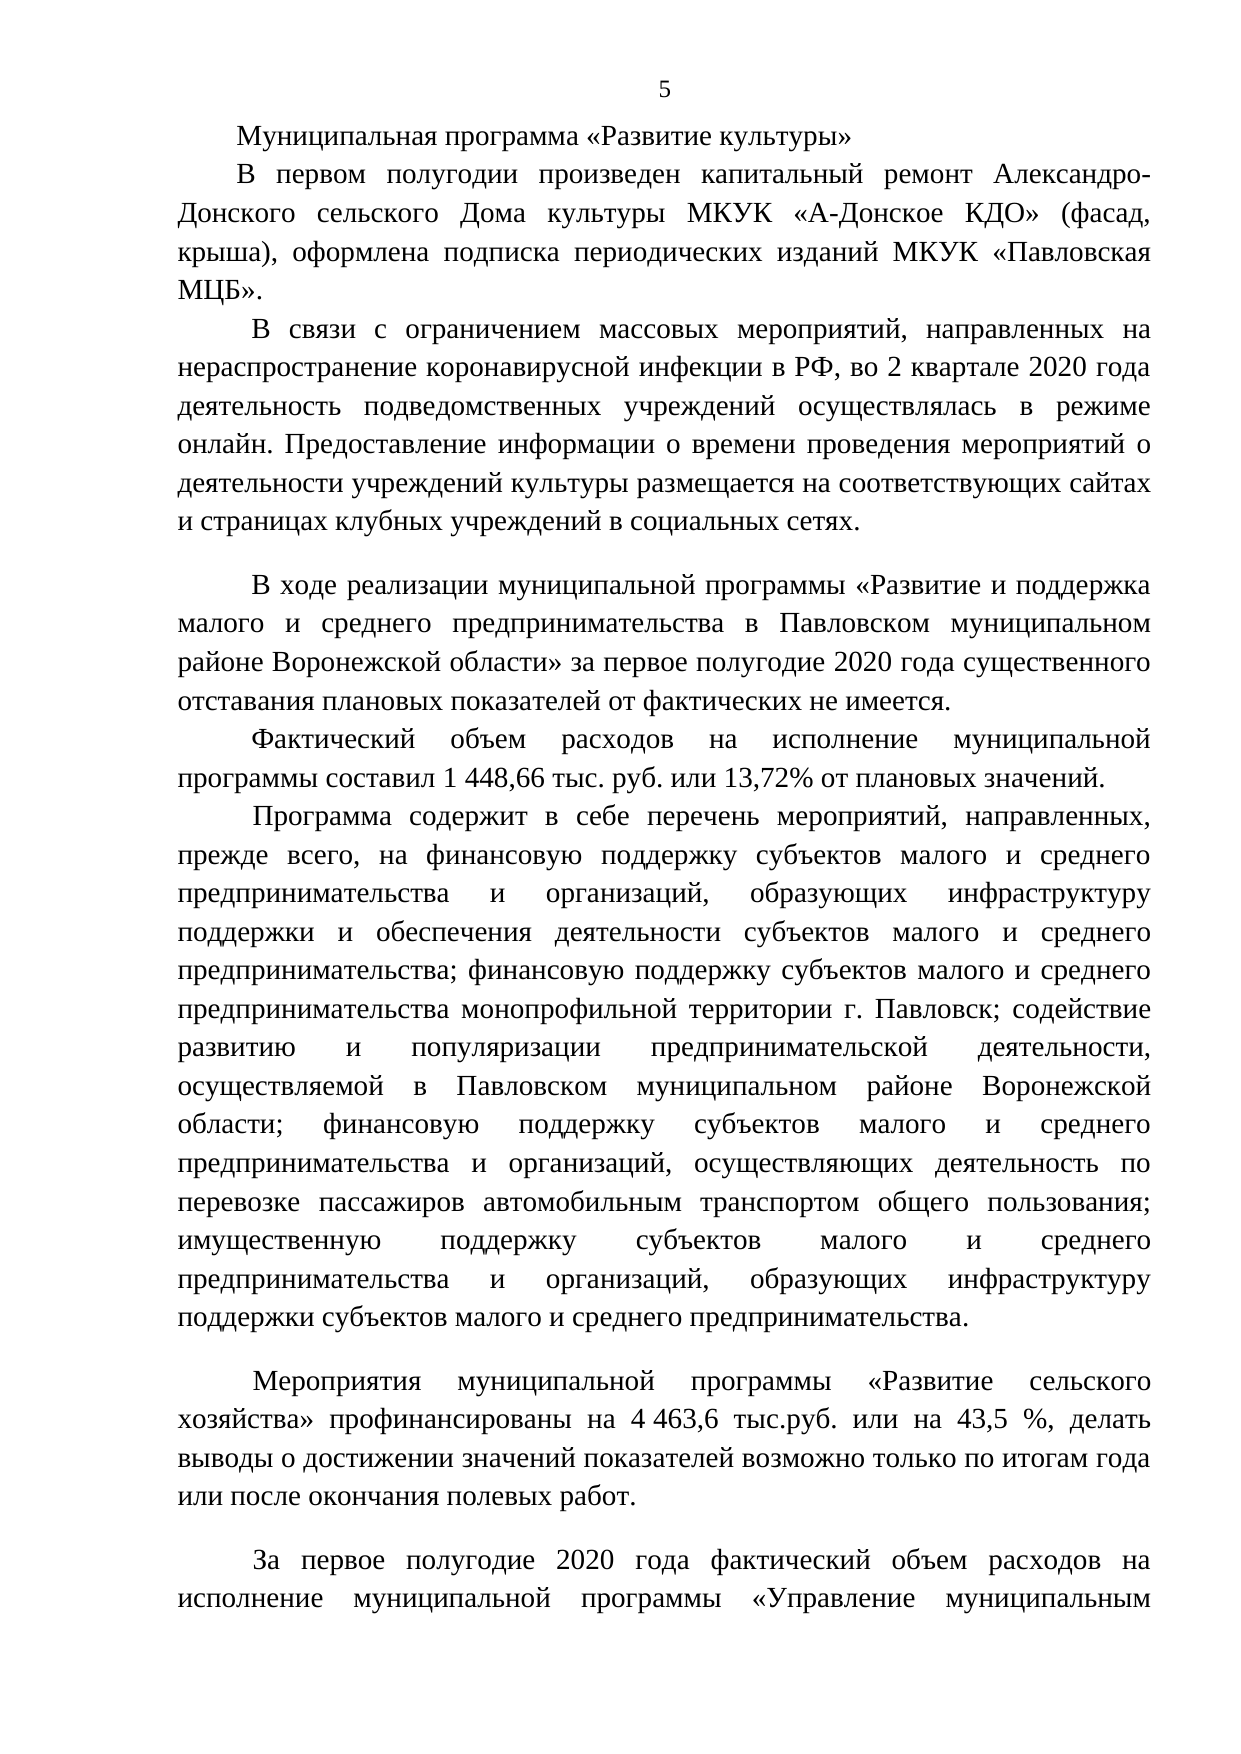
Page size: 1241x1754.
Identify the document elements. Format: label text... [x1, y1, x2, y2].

text Фактический объем расходов на исполнение муниципальной программы составил 1 448,66 тыс. руб. или 13,72% от плановых значений. [177, 721, 1152, 793]
text В ходе реализации муниципальной программы «Развитие и поддержка малого и среднего предпринимательства в Павловском муниципальном районе Воронежской области» за первое полугодие 2020 года существенного отставания плановых показателей от фактических не имеется. [177, 567, 1152, 716]
text Муниципальная программа «Развитие культуры» [177, 118, 1152, 152]
text В первом полугодии произведен капитальный ремонт Александро-Донского сельского Дома культуры МКУК «А-Донское КДО» (фасад, крыша), оформлена подписка периодических изданий МКУК «Павловская МЦБ». [177, 157, 1152, 306]
text Мероприятия муниципальной программы «Развитие сельского хозяйства» профинансированы на 4 463,6 тыс.руб. или на 43,5 %, делать выводы о достижении значений показателей возможно только по итогам года или после окончания полевых работ. [177, 1363, 1152, 1512]
text В связи с ограничением массовых мероприятий, направленных на нераспространение коронавирусной инфекции в РФ, во 2 квартале 2020 года деятельность подведомственных учреждений осуществлялась в режиме онлайн. Предоставление информации о времени проведения мероприятий о деятельности учреждений культуры размещается на соответствующих сайтах и страницах клубных учреждений в социальных сетях. [177, 311, 1152, 537]
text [177, 1542, 1152, 1614]
text Программа содержит в себе перечень мероприятий, направленных, прежде всего, на финансовую поддержку субъектов малого и среднего предпринимательства и организаций, образующих инфраструктуру поддержки и обеспечения деятельности субъектов малого и среднего предпринимательства; финансовую поддержку субъектов малого и среднего предпринимательства монопрофильной территории г. Павловск; содействие развитию и популяризации предпринимательской деятельности, осуществляемой в Павловском муниципальном районе Воронежской области; финансовую поддержку субъектов малого и среднего предпринимательства и организаций, осуществляющих деятельность по перевозке пассажиров автомобильным транспортом общего пользования; имущественную поддержку субъектов малого и среднего предпринимательства и организаций, образующих инфраструктуру поддержки субъектов малого и среднего предпринимательства. [177, 798, 1152, 1333]
